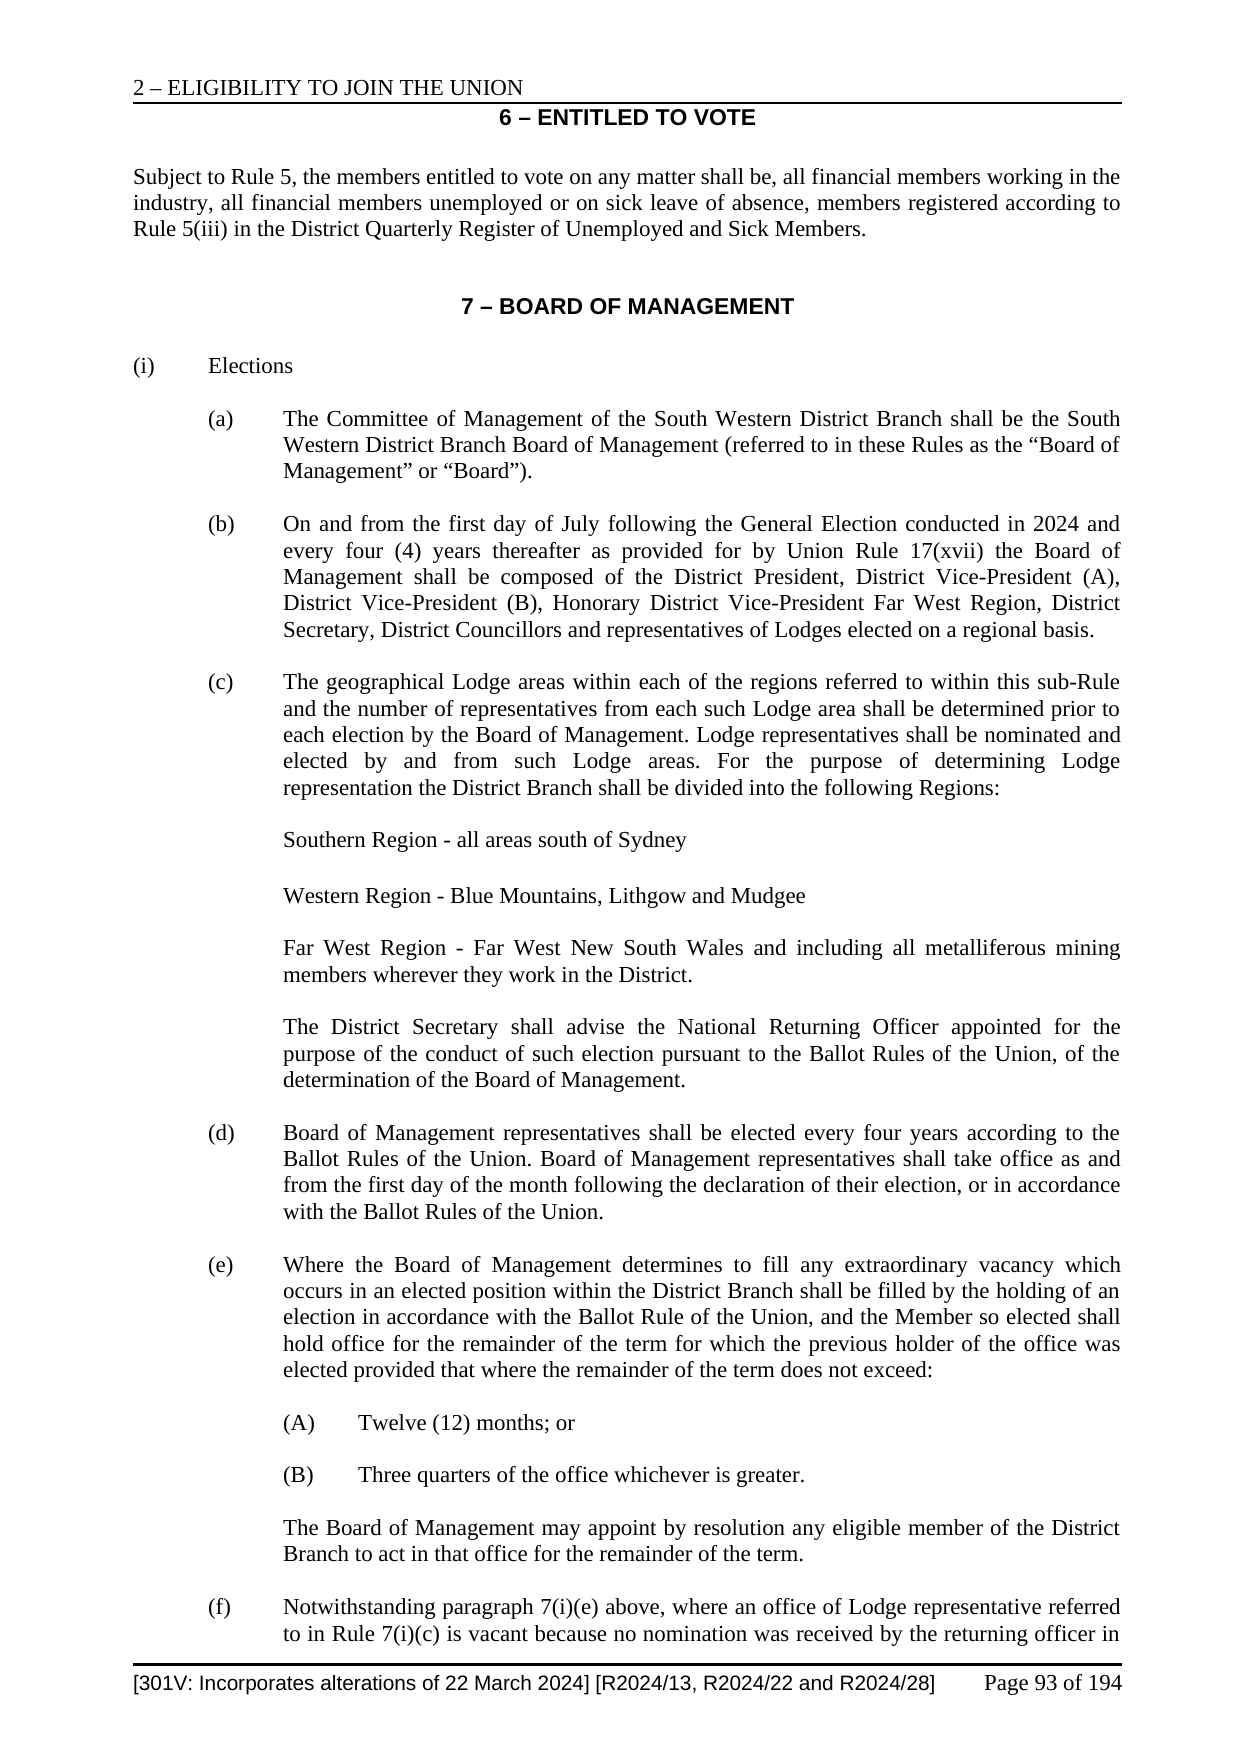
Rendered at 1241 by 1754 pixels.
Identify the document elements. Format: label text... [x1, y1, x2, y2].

text (b) On and from the first day of July following the General Election conducted in 2024 and every four (4) years thereafter as provided for by Union Rule 17(xvii) the Board of Management shall be composed of the District President, District Vice-President (A), District Vice-President (B), Honorary District Vice-President Far West Region, District Secretary, District Councillors and representatives of Lodges elected on a regional basis. [133, 510, 1122, 642]
text Western Region - Blue Mountains, Lithgow and Mudgee [133, 882, 1122, 908]
text Far West Region - Far West New South Wales and including all metalliferous mining members wherever they work in the District. [133, 934, 1122, 987]
text (e) Where the Board of Management determines to fill any extraordinary vacancy which occurs in an elected position within the District Branch shall be filled by the holding of an election in accordance with the Ballot Rule of the Union, and the Member so elected shall hold office for the remainder of the term for which the previous holder of the office was elected provided that where the remainder of the term does not exceed: [133, 1251, 1122, 1382]
text The District Secretary shall advise the National Returning Officer appointed for the purpose of the conduct of such election pursuant to the Ballot Rules of the Union, of the determination of the Board of Management. [133, 1013, 1122, 1092]
text (i) Elections [133, 352, 1122, 378]
text Subject to Rule 5, the members entitled to vote on any matter shall be, all financial members working in the industry, all financial members unemployed or on sick leave of absence, members registered according to Rule 5(iii) in the District Quarterly Register of Unemployed and Sick Members. [133, 163, 1122, 242]
subtitle 6 – ENTITLED TO VOTE [133, 104, 1122, 130]
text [133, 1593, 1122, 1646]
text The Board of Management may appoint by resolution any eligible member of the District Branch to act in that office for the remainder of the term. [133, 1514, 1122, 1567]
text (A) Twelve (12) months; or [133, 1409, 1122, 1435]
text (B) Three quarters of the office whichever is greater. [133, 1461, 1122, 1488]
subtitle 7 – BOARD OF MANAGEMENT [133, 293, 1122, 319]
text (d) Board of Management representatives shall be elected every four years according to the Ballot Rules of the Union. Board of Management representatives shall take office as and from the first day of the month following the declaration of their election, or in accordance with the Ballot Rules of the Union. [133, 1119, 1122, 1224]
text (a) The Committee of Management of the South Western District Branch shall be the South Western District Branch Board of Management (referred to in these Rules as the “Board of Management” or “Board”). [133, 405, 1122, 484]
text (c) The geographical Lodge areas within each of the regions referred to within this sub-Rule and the number of representatives from each such Lodge area shall be determined prior to each election by the Board of Management. Lodge representatives shall be nominated and elected by and from such Lodge areas. For the purpose of determining Lodge representation the District Branch shall be divided into the following Regions: [133, 668, 1122, 800]
text Southern Region - all areas south of Sydney [133, 827, 1122, 853]
